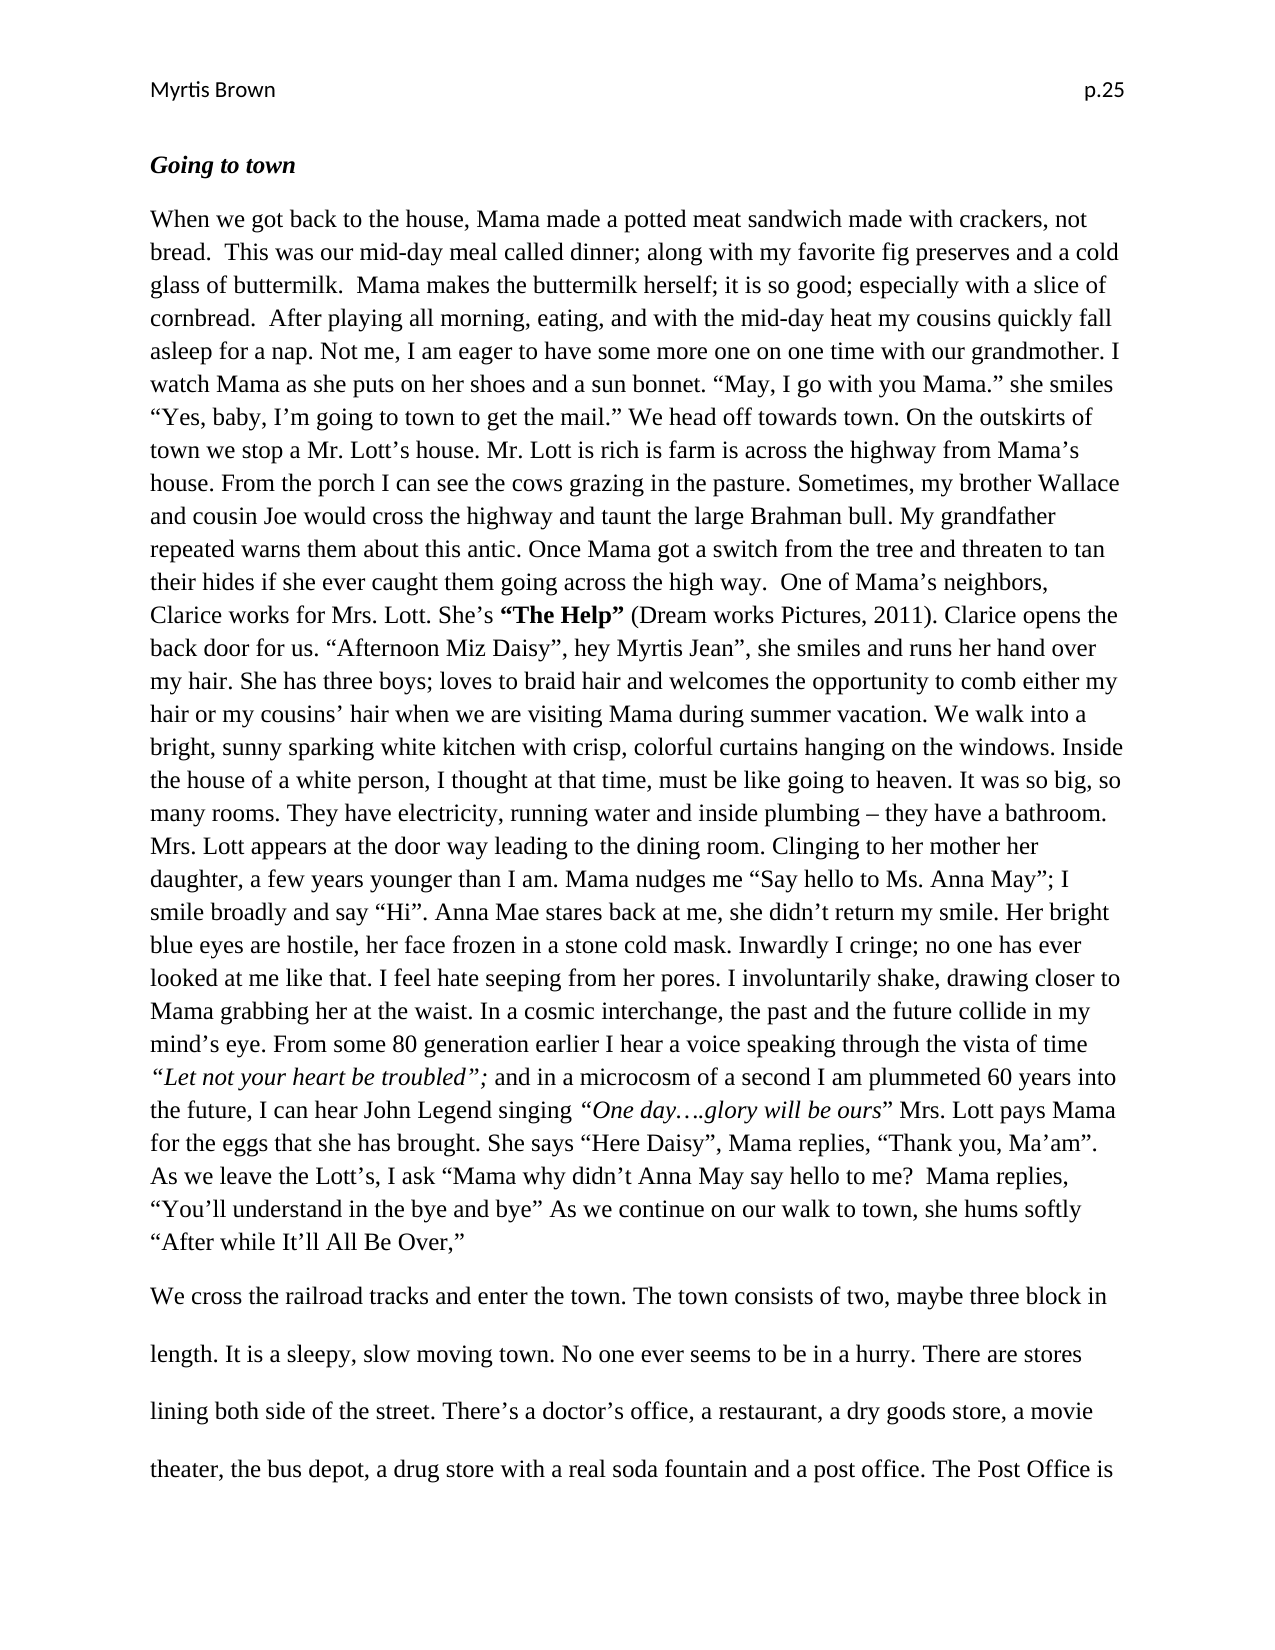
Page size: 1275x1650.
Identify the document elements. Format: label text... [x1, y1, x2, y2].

text Going to town [150, 150, 1125, 179]
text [150, 1281, 1125, 1483]
text When we got back to the house, Mama made a potted meat sandwich made with crackers, not bread. This was our mid-day meal called dinner; along with my favorite fig preserves and a cold glass of buttermilk. Mama makes the buttermilk herself; it is so good; especially with a slice of cornbread. After playing all morning, eating, and with the mid-day heat my cousins quickly fall asleep for a nap. Not me, I am eager to have some more one on one time with our grandmother. I watch Mama as she puts on her shoes and a sun bonnet. “May, I go with you Mama.” she smiles “Yes, baby, I’m going to town to get the mail.” We head off towards town. On the outskirts of town we stop a Mr. Lott’s house. Mr. Lott is rich is farm is across the highway from Mama’s house. From the porch I can see the cows grazing in the pasture. Sometimes, my brother Wallace and cousin Joe would cross the highway and taunt the large Brahman bull. My grandfather repeated warns them about this antic. Once Mama got a switch from the tree and threaten to tan their hides if she ever caught them going across the high way. One of Mama’s neighbors, Clarice works for Mrs. Lott. She’s “The Help” (Dream works Pictures, 2011). Clarice opens the back door for us. “Afternoon Miz Daisy”, hey Myrtis Jean”, she smiles and runs her hand over my hair. She has three boys; loves to braid hair and welcomes the opportunity to comb either my hair or my cousins’ hair when we are visiting Mama during summer vacation. We walk into a bright, sunny sparking white kitchen with crisp, colorful curtains hanging on the windows. Inside the house of a white person, I thought at that time, must be like going to heaven. It was so big, so many rooms. They have electricity, running water and inside plumbing – they have a bathroom. Mrs. Lott appears at the door way leading to the dining room. Clinging to her mother her daughter, a few years younger than I am. Mama nudges me “Say hello to Ms. Anna May”; I smile broadly and say “Hi”. Anna Mae stares back at me, she didn’t return my smile. Her bright blue eyes are hostile, her face frozen in a stone cold mask. Inwardly I cringe; no one has ever looked at me like that. I feel hate seeping from her pores. I involuntarily shake, drawing closer to Mama grabbing her at the waist. In a cosmic interchange, the past and the future collide in my mind’s eye. From some 80 generation earlier I hear a voice speaking through the vista of time “Let not your heart be troubled”; and in a microcosm of a second I am plummeted 60 years into the future, I can hear John Legend singing “One day….glory will be ours” Mrs. Lott pays Mama for the eggs that she has brought. She says “Here Daisy”, Mama replies, “Thank you, Ma’am”. As we leave the Lott’s, I ask “Mama why didn’t Anna May say hello to me? Mama replies, “You’ll understand in the bye and bye” As we continue on our walk to town, she hums softly “After while It’ll All Be Over,” [150, 204, 1125, 1256]
